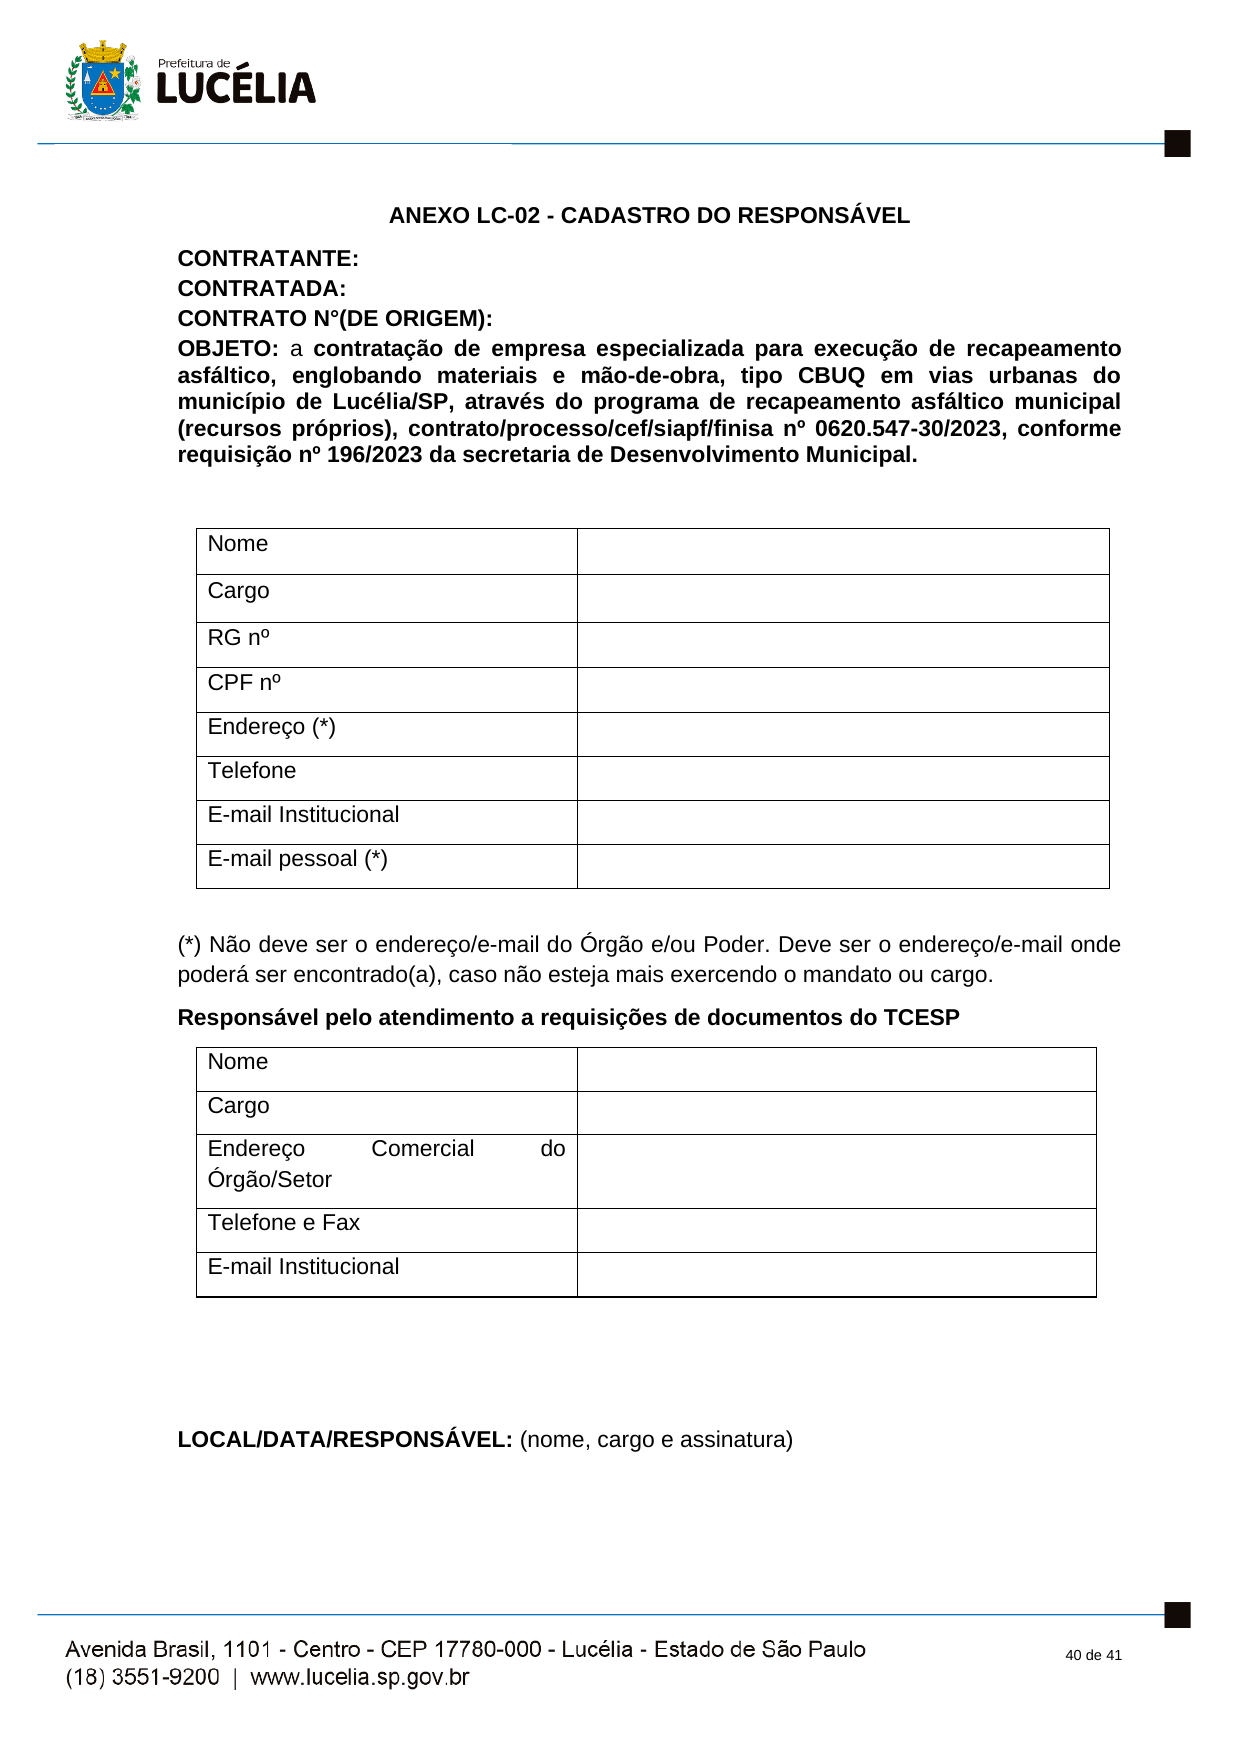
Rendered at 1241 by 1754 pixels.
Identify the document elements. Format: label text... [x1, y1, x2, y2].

table_cell [578, 1209, 1096, 1252]
table_cell [578, 757, 1109, 800]
text CONTRATADA: [177, 275, 1122, 301]
text ANEXO LC-02 - CADASTRO DO RESPONSÁVEL [177, 202, 1122, 228]
table_cell [578, 1253, 1096, 1296]
table_cell [578, 713, 1109, 756]
table_cell [578, 1092, 1096, 1134]
text Responsável pelo atendimento a requisições de documentos do TCESP [177, 1004, 1122, 1031]
text OBJETO: a contratação de empresa especializada para execução de recapeamento asfáltico, englobando materiais e mão-de-obra, tipo CBUQ em vias urbanas do município de Lucélia/SP, através do programa de recapeamento asfáltico municipal (recursos próprios), contrato/processo/cef/siapf/finisa nº 0620.547-30/2023, conforme requisição nº 196/2023 da secretaria de Desenvolvimento Municipal. [177, 335, 1122, 467]
table_cell [578, 845, 1109, 887]
table_cell Telefone [197, 757, 577, 800]
table_cell E-mail Institucional [197, 1253, 577, 1296]
table_cell RG nº [197, 623, 577, 667]
table_cell Telefone e Fax [197, 1209, 577, 1252]
table_header [578, 1048, 1096, 1091]
table_cell Cargo [197, 575, 577, 622]
table_cell E-mail pessoal (*) [197, 845, 577, 887]
table_header [578, 529, 1109, 574]
table_header Nome [197, 1048, 577, 1091]
table_cell Cargo [197, 1092, 577, 1134]
text LOCAL/DATA/RESPONSÁVEL: (nome, cargo e assinatura) [177, 1426, 1122, 1452]
table_cell [578, 801, 1109, 844]
table_header Nome [197, 529, 577, 574]
table_cell [578, 1135, 1096, 1208]
table_cell [578, 668, 1109, 712]
text CONTRATO N°(DE ORIGEM): [177, 305, 1122, 332]
table_cell Endereço (*) [197, 713, 577, 756]
text CONTRATANTE: [177, 245, 1122, 271]
table_cell [578, 623, 1109, 667]
picture [6, 0, 1230, 1753]
table_cell CPF nº [197, 668, 577, 712]
table_cell E-mail Institucional [197, 801, 577, 844]
text (*) Não deve ser o endereço/e-mail do Órgão e/ou Poder. Deve ser o endereço/e-mail onde poderá ser encontrado(a), caso não esteja mais exercendo o mandato ou cargo. [177, 931, 1122, 988]
table_cell Endereço Comercial do Órgão/Setor [197, 1135, 577, 1208]
table_cell [578, 575, 1109, 622]
